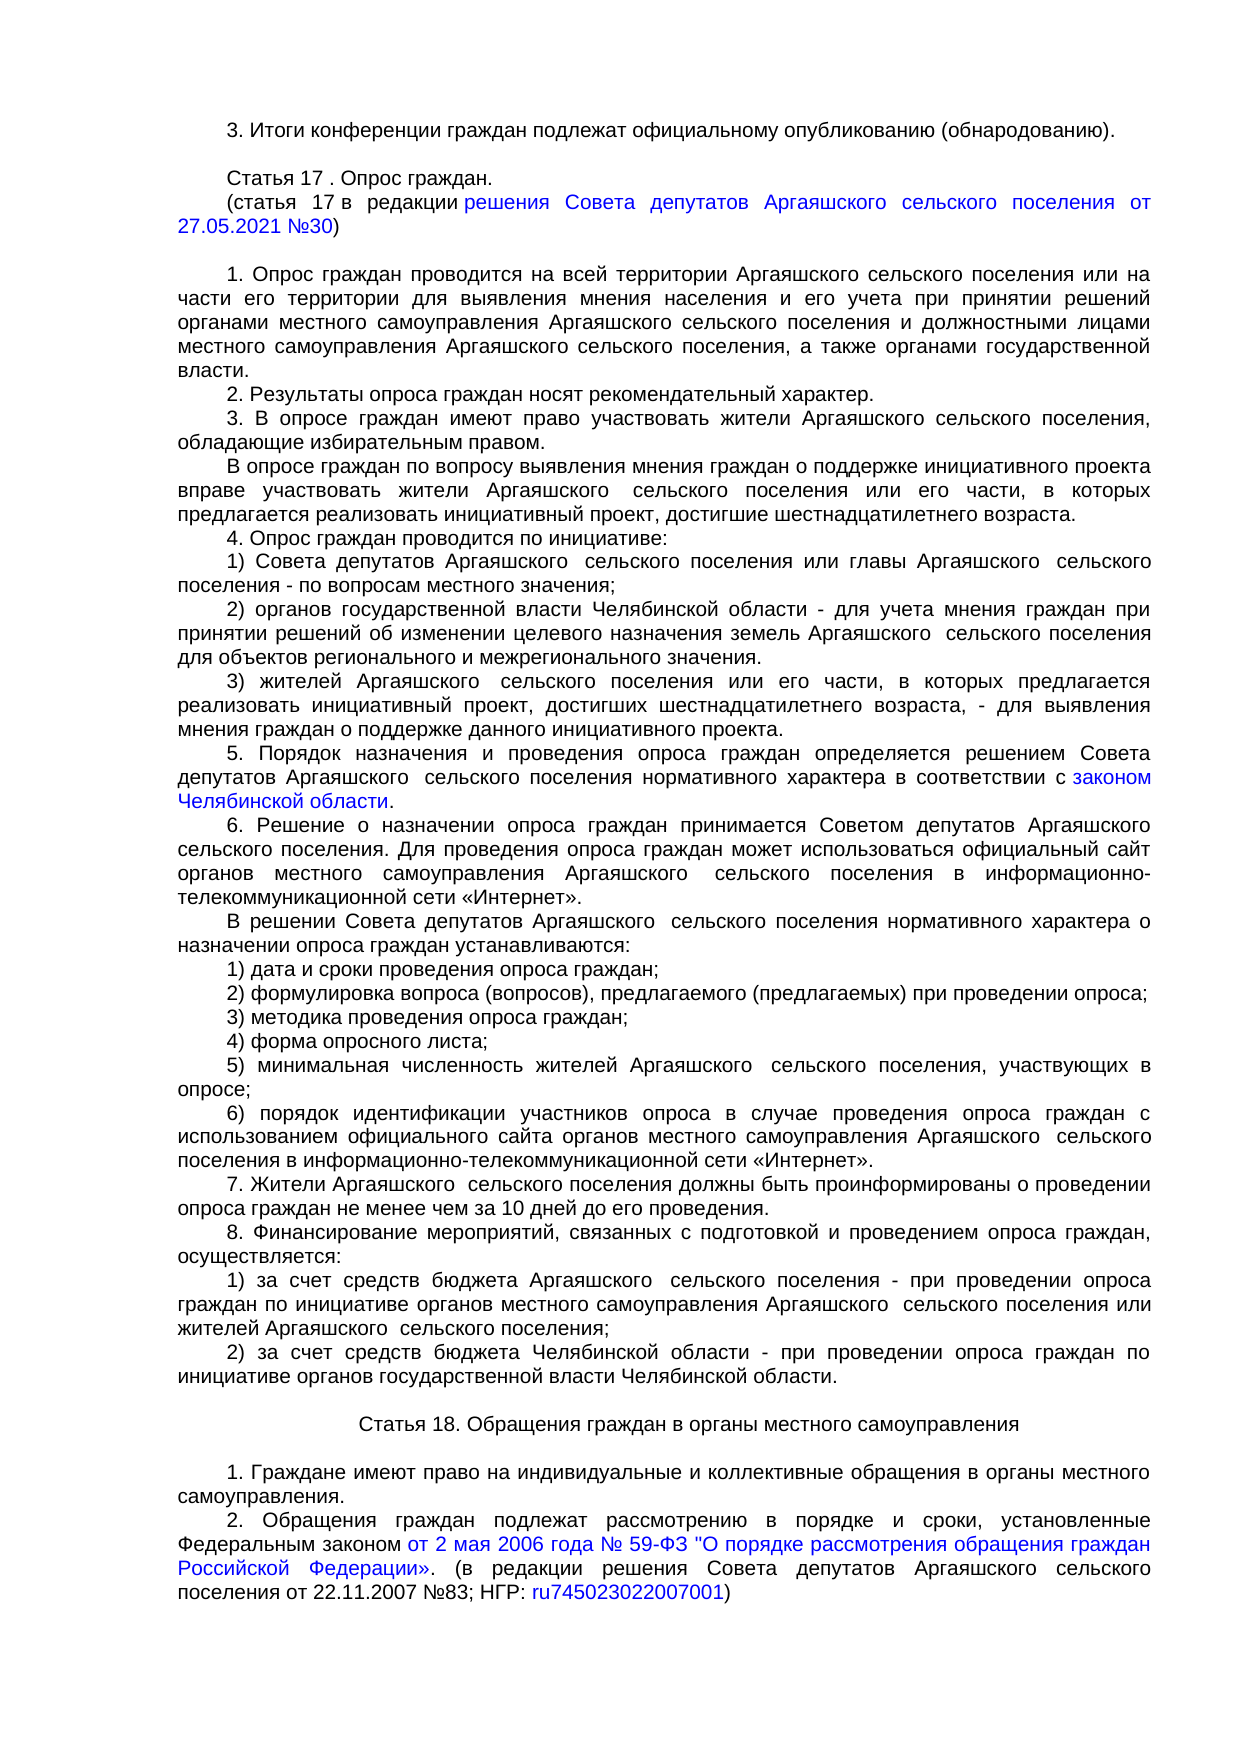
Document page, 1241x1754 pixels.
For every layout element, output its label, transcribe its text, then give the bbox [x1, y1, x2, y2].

text 1) дата и сроки проведения опроса граждан; [177, 957, 1152, 981]
text 5. Порядок назначения и проведения опроса граждан определяется решением Совета депутатов Аргаяшского сельского поселения нормативного характера в соответствии с законом Челябинской области. [177, 741, 1152, 813]
text 4) форма опросного листа; [177, 1028, 1152, 1052]
text 3) жителей Аргаяшского сельского поселения или его части, в которых предлагается реализовать инициативный проект, достигших шестнадцатилетнего возраста, - для выявления мнения граждан о поддержке данного инициативного проекта. [177, 669, 1152, 741]
text 1) за счет средств бюджета Аргаяшского сельского поселения - при проведении опроса граждан по инициативе органов местного самоуправления Аргаяшского сельского поселения или жителей Аргаяшского сельского поселения; [177, 1268, 1152, 1340]
text 6) порядок идентификации участников опроса в случае проведения опроса граждан с использованием официального сайта органов местного самоуправления Аргаяшского сельского поселения в информационно-телекоммуникационной сети «Интернет». [177, 1100, 1152, 1172]
text 2) формулировка вопроса (вопросов), предлагаемого (предлагаемых) при проведении опроса; [177, 981, 1152, 1004]
text В решении Совета депутатов Аргаяшского сельского поселения нормативного характера о назначении опроса граждан устанавливаются: [177, 909, 1152, 957]
text 3. Итоги конференции граждан подлежат официальному опубликованию (обнародованию). [177, 118, 1152, 142]
text (статья 17 в редакции решения Совета депутатов Аргаяшского сельского поселения от 27.05.2021 №30) [177, 190, 1152, 238]
text В опросе граждан по вопросу выявления мнения граждан о поддержке инициативного проекта вправе участвовать жители Аргаяшского сельского поселения или его части, в которых предлагается реализовать инициативный проект, достигшие шестнадцатилетнего возраста. [177, 453, 1152, 525]
text 2) за счет средств бюджета Челябинской области - при проведении опроса граждан по инициативе органов государственной власти Челябинской области. [177, 1340, 1152, 1388]
text 1) Совета депутатов Аргаяшского сельского поселения или главы Аргаяшского сельского поселения - по вопросам местного значения; [177, 549, 1152, 597]
text 3) методика проведения опроса граждан; [177, 1004, 1152, 1028]
text 2. Результаты опроса граждан носят рекомендательный характер. [177, 382, 1152, 406]
text 3. В опросе граждан имеют право участвовать жители Аргаяшского сельского поселения, обладающие избирательным правом. [177, 406, 1152, 453]
text 6. Решение о назначении опроса граждан принимается Советом депутатов Аргаяшского сельского поселения. Для проведения опроса граждан может использоваться официальный сайт органов местного самоуправления Аргаяшского сельского поселения в информационно-телекоммуникационной сети «Интернет». [177, 813, 1152, 909]
text 2. Обращения граждан подлежат рассмотрению в порядке и сроки, установленные Федеральным законом от 2 мая 2006 года № 59-ФЗ "О порядке рассмотрения обращения граждан Российской Федерации». (в редакции решения Совета депутатов Аргаяшского сельского поселения от 22.11.2007 №83; НГР: ru745023022007001) [177, 1508, 1152, 1603]
text 7. Жители Аргаяшского сельского поселения должны быть проинформированы о проведении опроса граждан не менее чем за 10 дней до его проведения. [177, 1172, 1152, 1220]
text 1. Граждане имеют право на индивидуальные и коллективные обращения в органы местного самоуправления. [177, 1460, 1152, 1508]
text 5) минимальная численность жителей Аргаяшского сельского поселения, участвующих в опросе; [177, 1052, 1152, 1100]
text Статья 18. Обращения граждан в органы местного самоуправления [177, 1412, 1152, 1436]
text 1. Опрос граждан проводится на всей территории Аргаяшского сельского поселения или на части его территории для выявления мнения населения и его учета при принятии решений органами местного самоуправления Аргаяшского сельского поселения и должностными лицами местного самоуправления Аргаяшского сельского поселения, а также органами государственной власти. [177, 262, 1152, 382]
text 8. Финансирование мероприятий, связанных с подготовкой и проведением опроса граждан, осуществляется: [177, 1220, 1152, 1268]
text Статья 17 . Опрос граждан. [177, 166, 1152, 190]
text 2) органов государственной власти Челябинской области - для учета мнения граждан при принятии решений об изменении целевого назначения земель Аргаяшского сельского поселения для объектов регионального и межрегионального значения. [177, 597, 1152, 669]
text 4. Опрос граждан проводится по инициативе: [177, 525, 1152, 549]
